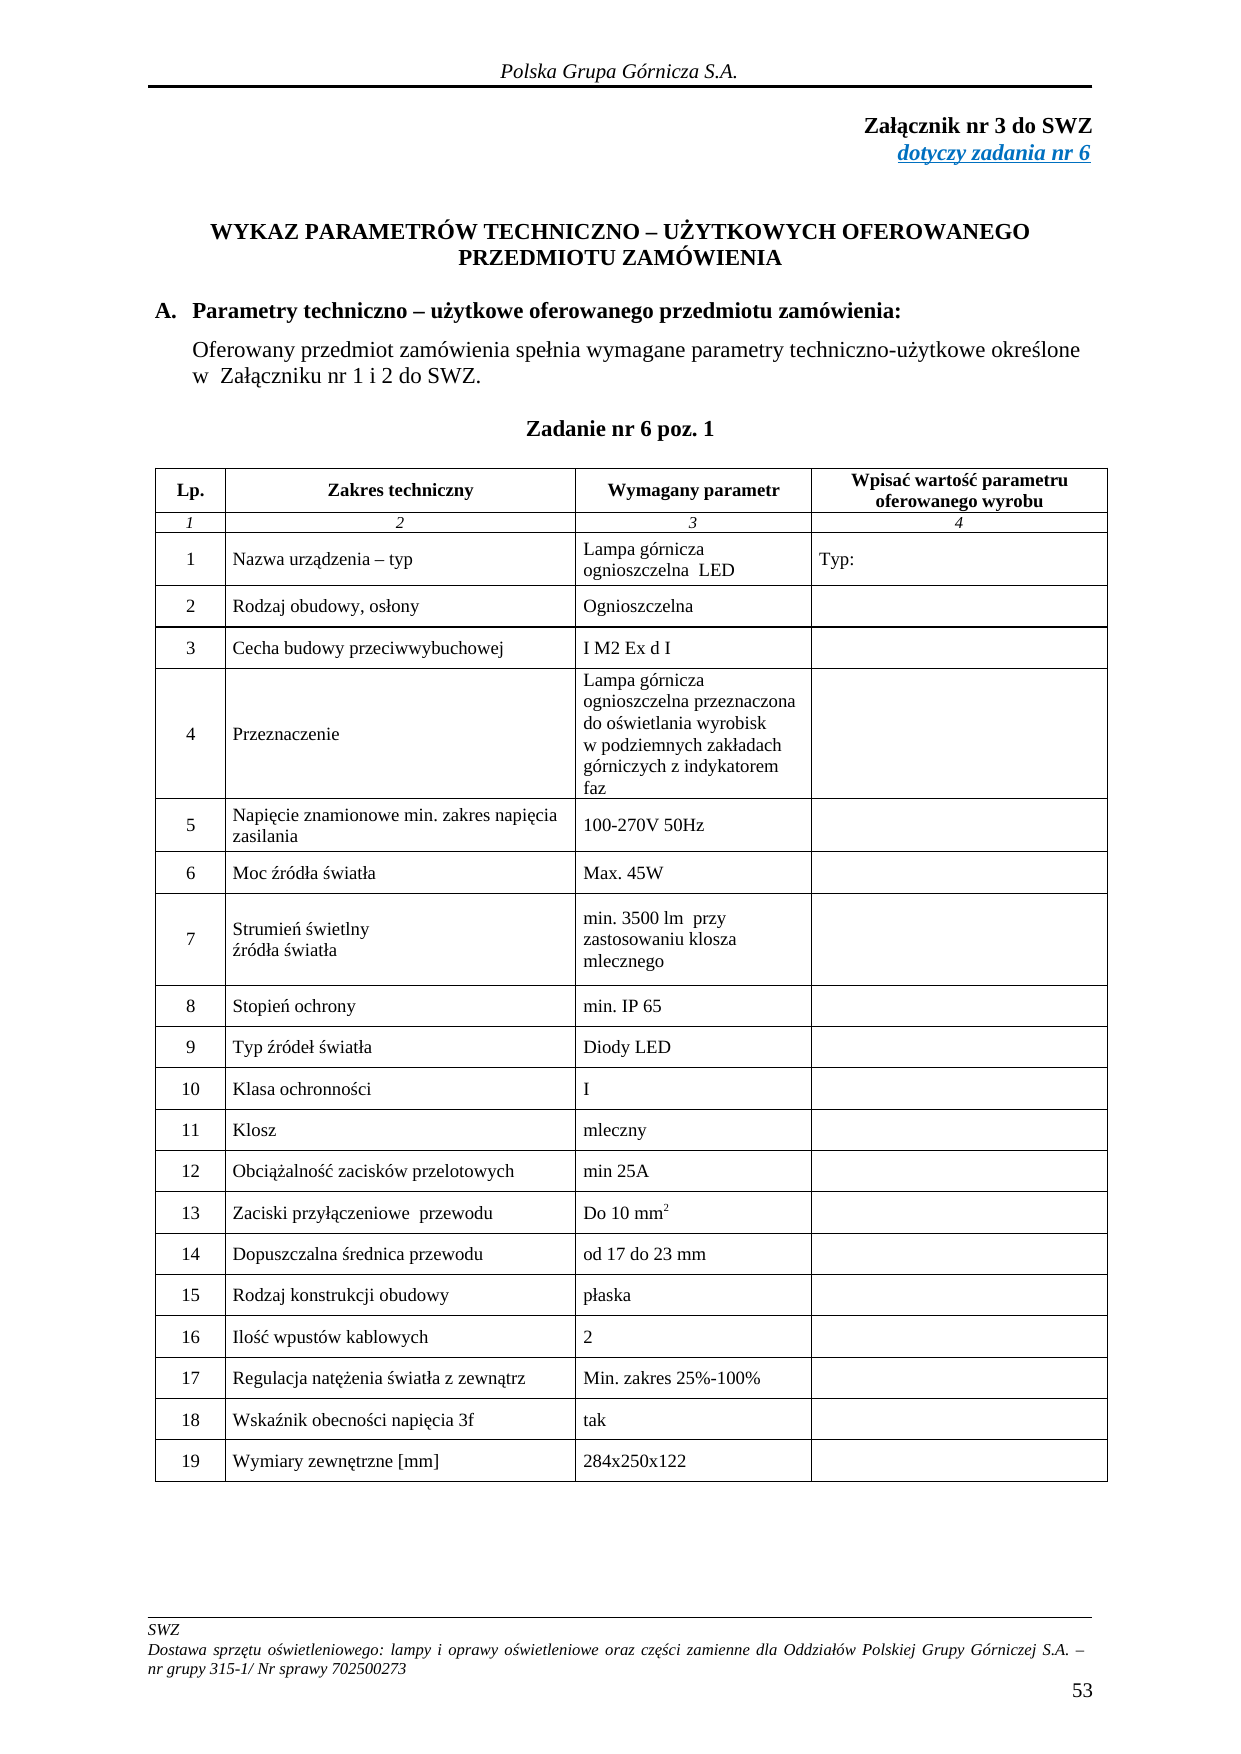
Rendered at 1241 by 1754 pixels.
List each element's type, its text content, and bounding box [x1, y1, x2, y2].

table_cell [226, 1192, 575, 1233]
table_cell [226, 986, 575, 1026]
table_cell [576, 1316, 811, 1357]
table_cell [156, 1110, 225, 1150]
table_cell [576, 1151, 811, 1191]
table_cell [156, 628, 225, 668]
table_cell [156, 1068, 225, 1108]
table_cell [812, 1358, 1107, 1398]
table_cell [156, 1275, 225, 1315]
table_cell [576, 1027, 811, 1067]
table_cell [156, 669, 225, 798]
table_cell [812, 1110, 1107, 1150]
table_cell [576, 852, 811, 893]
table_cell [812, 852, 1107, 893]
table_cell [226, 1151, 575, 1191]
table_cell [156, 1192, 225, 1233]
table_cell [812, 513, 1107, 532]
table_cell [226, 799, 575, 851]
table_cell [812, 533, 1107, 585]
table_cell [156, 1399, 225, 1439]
list Parametry techniczno – użytkowe oferowanego przedmiotu zamówienia: [154, 297, 1092, 323]
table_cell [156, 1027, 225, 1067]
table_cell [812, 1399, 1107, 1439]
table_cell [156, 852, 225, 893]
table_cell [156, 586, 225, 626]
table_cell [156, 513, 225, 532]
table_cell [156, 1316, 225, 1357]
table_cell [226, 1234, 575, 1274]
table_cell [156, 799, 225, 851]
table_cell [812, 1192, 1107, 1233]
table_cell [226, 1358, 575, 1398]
text WYKAZ PARAMETRÓW TECHNICZNO – UŻYTKOWYCH OFEROWANEGO PRZEDMIOTU ZAMÓWIENIA [148, 218, 1092, 271]
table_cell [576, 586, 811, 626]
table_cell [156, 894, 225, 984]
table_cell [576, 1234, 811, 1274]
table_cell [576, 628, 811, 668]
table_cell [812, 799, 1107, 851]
text dotyczy zadania nr 6 [148, 139, 1092, 165]
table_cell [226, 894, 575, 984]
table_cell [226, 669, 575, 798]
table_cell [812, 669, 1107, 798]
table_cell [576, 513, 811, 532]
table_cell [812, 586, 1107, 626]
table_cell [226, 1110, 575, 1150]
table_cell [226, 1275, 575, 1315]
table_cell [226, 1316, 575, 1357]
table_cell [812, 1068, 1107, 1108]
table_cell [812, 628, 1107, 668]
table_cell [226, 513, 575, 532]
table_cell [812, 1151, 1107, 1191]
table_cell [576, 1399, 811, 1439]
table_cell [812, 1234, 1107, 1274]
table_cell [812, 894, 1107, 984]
list Oferowany przedmiot zamówienia spełnia wymagane parametry techniczno-użytkowe określone w Załączniku nr 1 i 2 do SWZ. [192, 336, 1092, 388]
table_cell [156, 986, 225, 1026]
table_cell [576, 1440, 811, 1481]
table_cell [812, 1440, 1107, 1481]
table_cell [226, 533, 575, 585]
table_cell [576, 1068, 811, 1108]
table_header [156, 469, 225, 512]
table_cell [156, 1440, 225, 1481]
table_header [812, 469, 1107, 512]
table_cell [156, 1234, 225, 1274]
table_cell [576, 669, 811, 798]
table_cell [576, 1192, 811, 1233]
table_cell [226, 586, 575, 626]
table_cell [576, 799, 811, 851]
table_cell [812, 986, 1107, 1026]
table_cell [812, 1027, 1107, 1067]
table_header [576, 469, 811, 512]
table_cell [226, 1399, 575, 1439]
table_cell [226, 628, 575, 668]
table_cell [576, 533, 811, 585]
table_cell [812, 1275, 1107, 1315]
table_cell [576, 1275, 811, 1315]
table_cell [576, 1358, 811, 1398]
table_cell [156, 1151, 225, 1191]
text Załącznik nr 3 do SWZ [148, 112, 1092, 139]
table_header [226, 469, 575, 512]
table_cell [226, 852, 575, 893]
text Zadanie nr 6 poz. 1 [148, 415, 1092, 441]
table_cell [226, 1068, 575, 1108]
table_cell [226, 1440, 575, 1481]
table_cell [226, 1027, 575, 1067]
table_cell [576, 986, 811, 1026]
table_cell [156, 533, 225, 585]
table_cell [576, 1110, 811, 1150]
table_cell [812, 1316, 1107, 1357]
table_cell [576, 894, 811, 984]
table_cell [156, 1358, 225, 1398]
